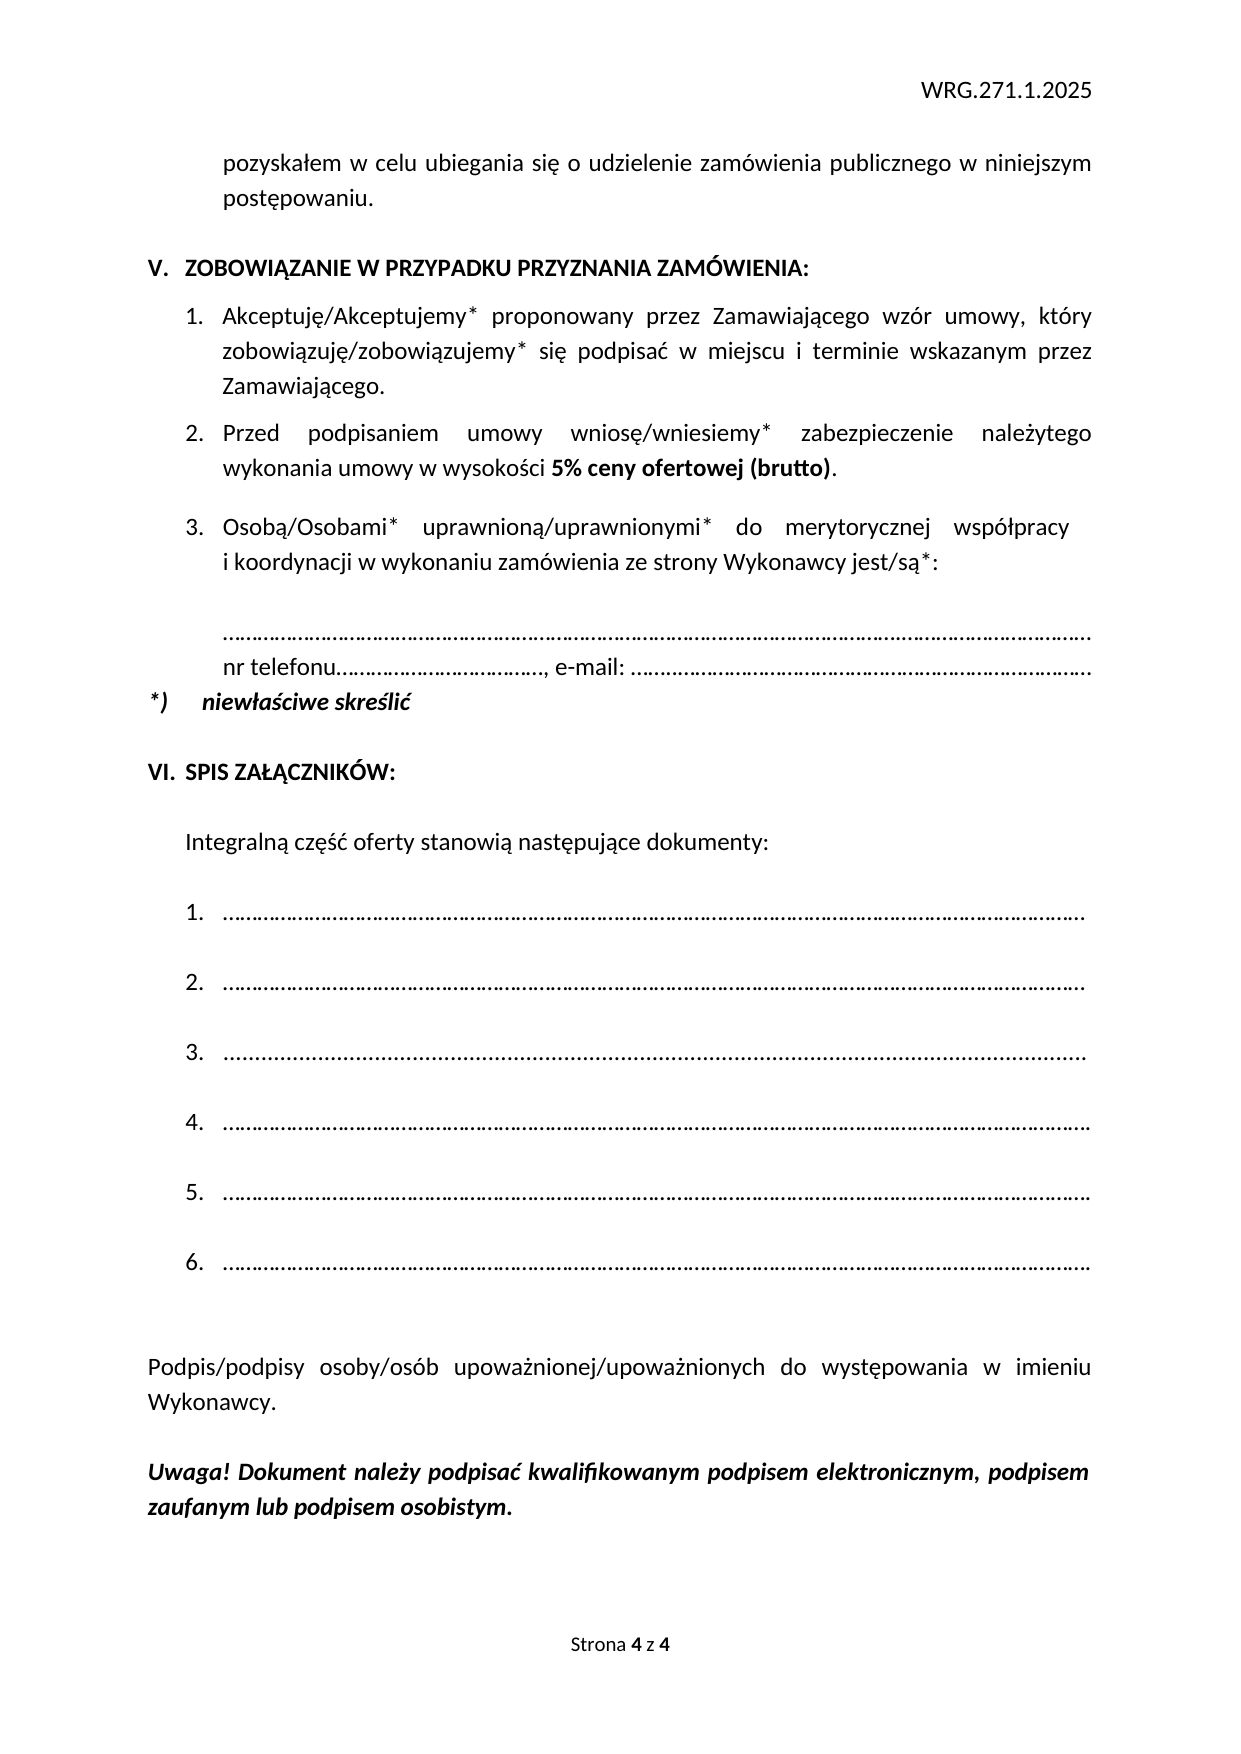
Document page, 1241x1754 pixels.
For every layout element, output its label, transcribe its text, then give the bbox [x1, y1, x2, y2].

list SPIS ZAŁĄCZNIKÓW: [148, 756, 1093, 786]
list ZOBOWIĄZANIE W PRZYPADKU PRZYZNANIA ZAMÓWIENIA: [148, 253, 1093, 283]
list Akceptuję/Akceptujemy* proponowany przez Zamawiającego wzór umowy, który zobowiązuję/zobowiązujemy* się podpisać w miejscu i terminie wskazanym przez Zamawiającego. [185, 300, 1093, 401]
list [185, 148, 1093, 213]
list ……………………………………………………………………………………………………………………………………. [185, 1176, 1093, 1206]
list Przed podpisaniem umowy wniosę/wniesiemy* zabezpieczenie należytego wykonania umowy w wysokości 5% ceny ofertowej (brutto). [185, 418, 1093, 483]
list …………………………………………………………………………………………………………………………………… [185, 966, 1093, 996]
text Integralną część oferty stanowią następujące dokumenty: [185, 826, 1093, 856]
list ……………………………………………………………………………………………………………………………………. [185, 1246, 1093, 1276]
list ......................................................................................................................................... [185, 1036, 1093, 1066]
list Osobą/Osobami* uprawnioną/uprawnionymi* do merytorycznej współpracy i koordynacji w wykonaniu zamówienia ze strony Wykonawcy jest/są*: [185, 511, 1093, 576]
text Uwaga! Dokument należy podpisać kwalifikowanym podpisem elektronicznym, podpisem zaufanym lub podpisem osobistym. [148, 1456, 1093, 1521]
list ……………………………………………………………………………………………………………………………………. [185, 1106, 1093, 1136]
text ……………………………………………………………………………………………………….……………………………nr telefonu………………………………, e-mail: ……..……………………………………………………………… [223, 616, 1093, 681]
list …………………………………………………………………………………………………………………………………… [185, 896, 1093, 926]
text *) niewłaściwe skreślić [148, 686, 1093, 716]
text Podpis/podpisy osoby/osób upoważnionej/upoważnionych do występowania w imieniu Wykonawcy. [148, 1351, 1093, 1416]
